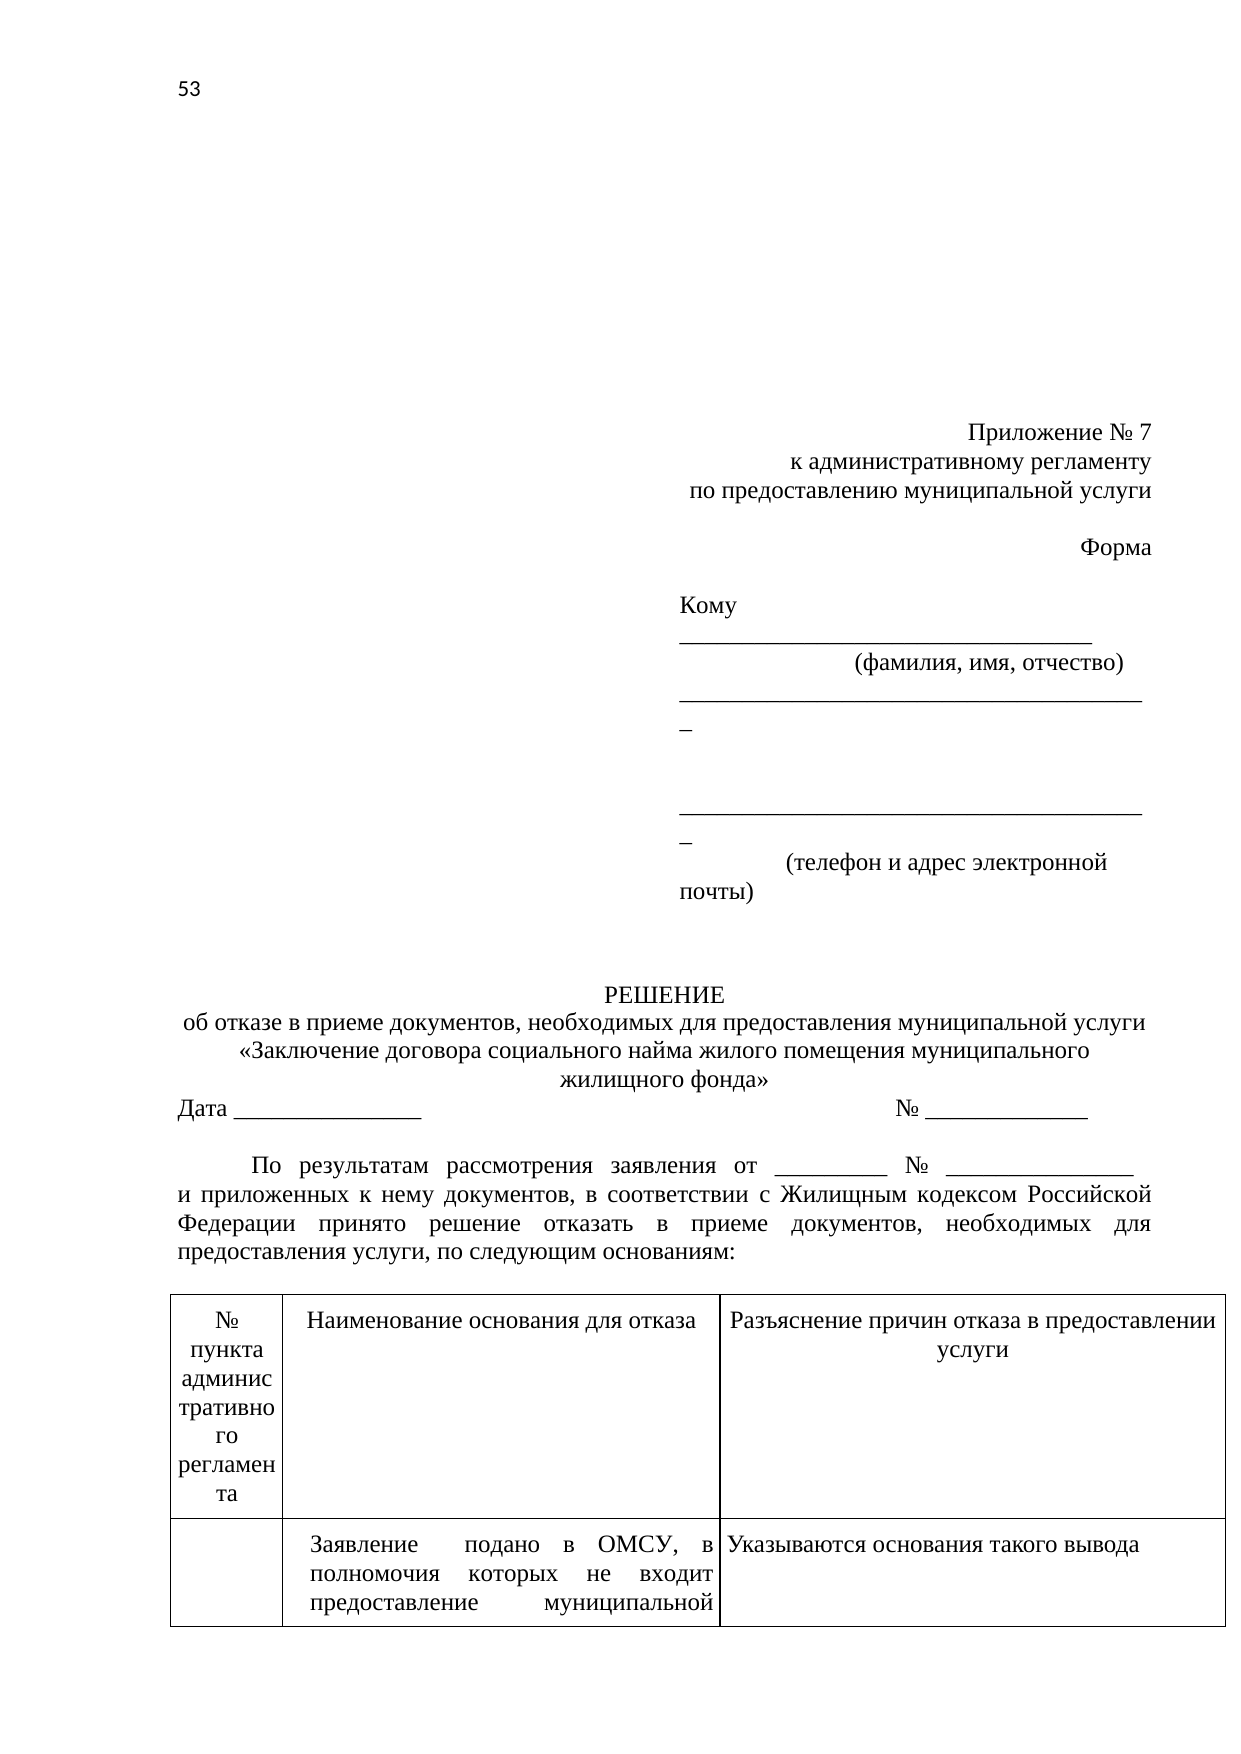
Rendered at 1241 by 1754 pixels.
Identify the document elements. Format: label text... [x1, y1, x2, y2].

text По результатам рассмотрения заявления от _________ № _______________ и приложенных к нему документов, в соответствии с Жилищным кодексом Российской Федерации принято решение отказать в приеме документов, необходимых для предоставления услуги, по следующим основаниям: [177, 1150, 1152, 1265]
table_header Наименование основания для отказа [283, 1295, 719, 1517]
text к административному регламенту [591, 446, 1152, 475]
table_header № пункта административного регламента [171, 1295, 282, 1517]
text об отказе в приеме документов, необходимых для предоставления муниципальной услуги [177, 1009, 1152, 1035]
text РЕШЕНИЕ [177, 981, 1152, 1009]
text Дата _______________ № _____________ [177, 1093, 1152, 1121]
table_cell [283, 1519, 719, 1626]
text ______________________________________ [679, 676, 1152, 733]
text Кому _________________________________ [679, 590, 1152, 647]
text (телефон и адрес электронной почты) [679, 847, 1152, 904]
text «Заключение договора социального найма жилого помещения муниципального жилищного фонда» [177, 1035, 1152, 1093]
text Форма [177, 532, 1152, 561]
text (фамилия, имя, отчество) [679, 647, 1152, 676]
table_cell [171, 1519, 282, 1626]
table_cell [721, 1519, 1225, 1626]
table_header Разъяснение причин отказа в предоставлении услуги [721, 1295, 1225, 1517]
text ______________________________________ [679, 762, 1152, 847]
text Приложение № 7 [177, 417, 1152, 446]
text по предоставлению муниципальной услуги [591, 475, 1152, 503]
